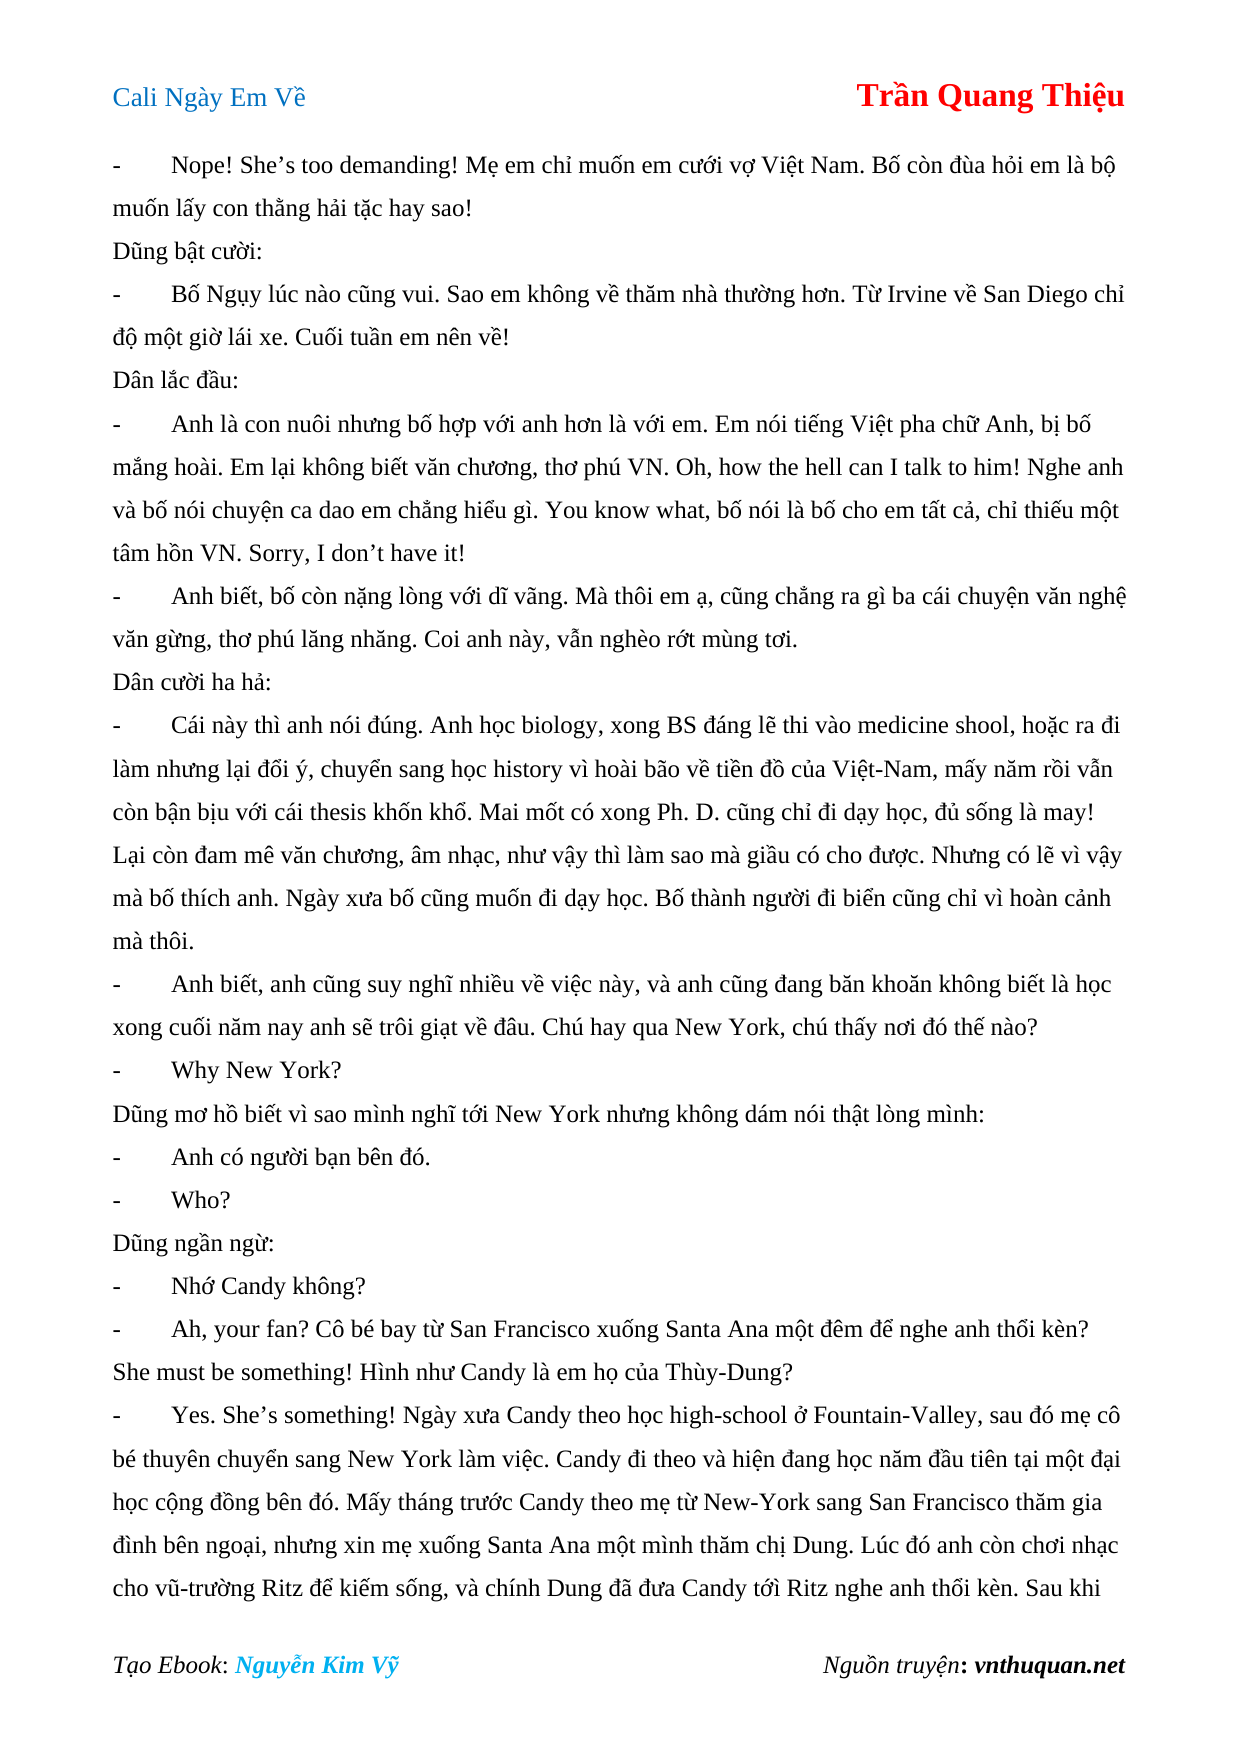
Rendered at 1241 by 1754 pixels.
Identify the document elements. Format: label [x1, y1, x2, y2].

text [112, 150, 1128, 1602]
